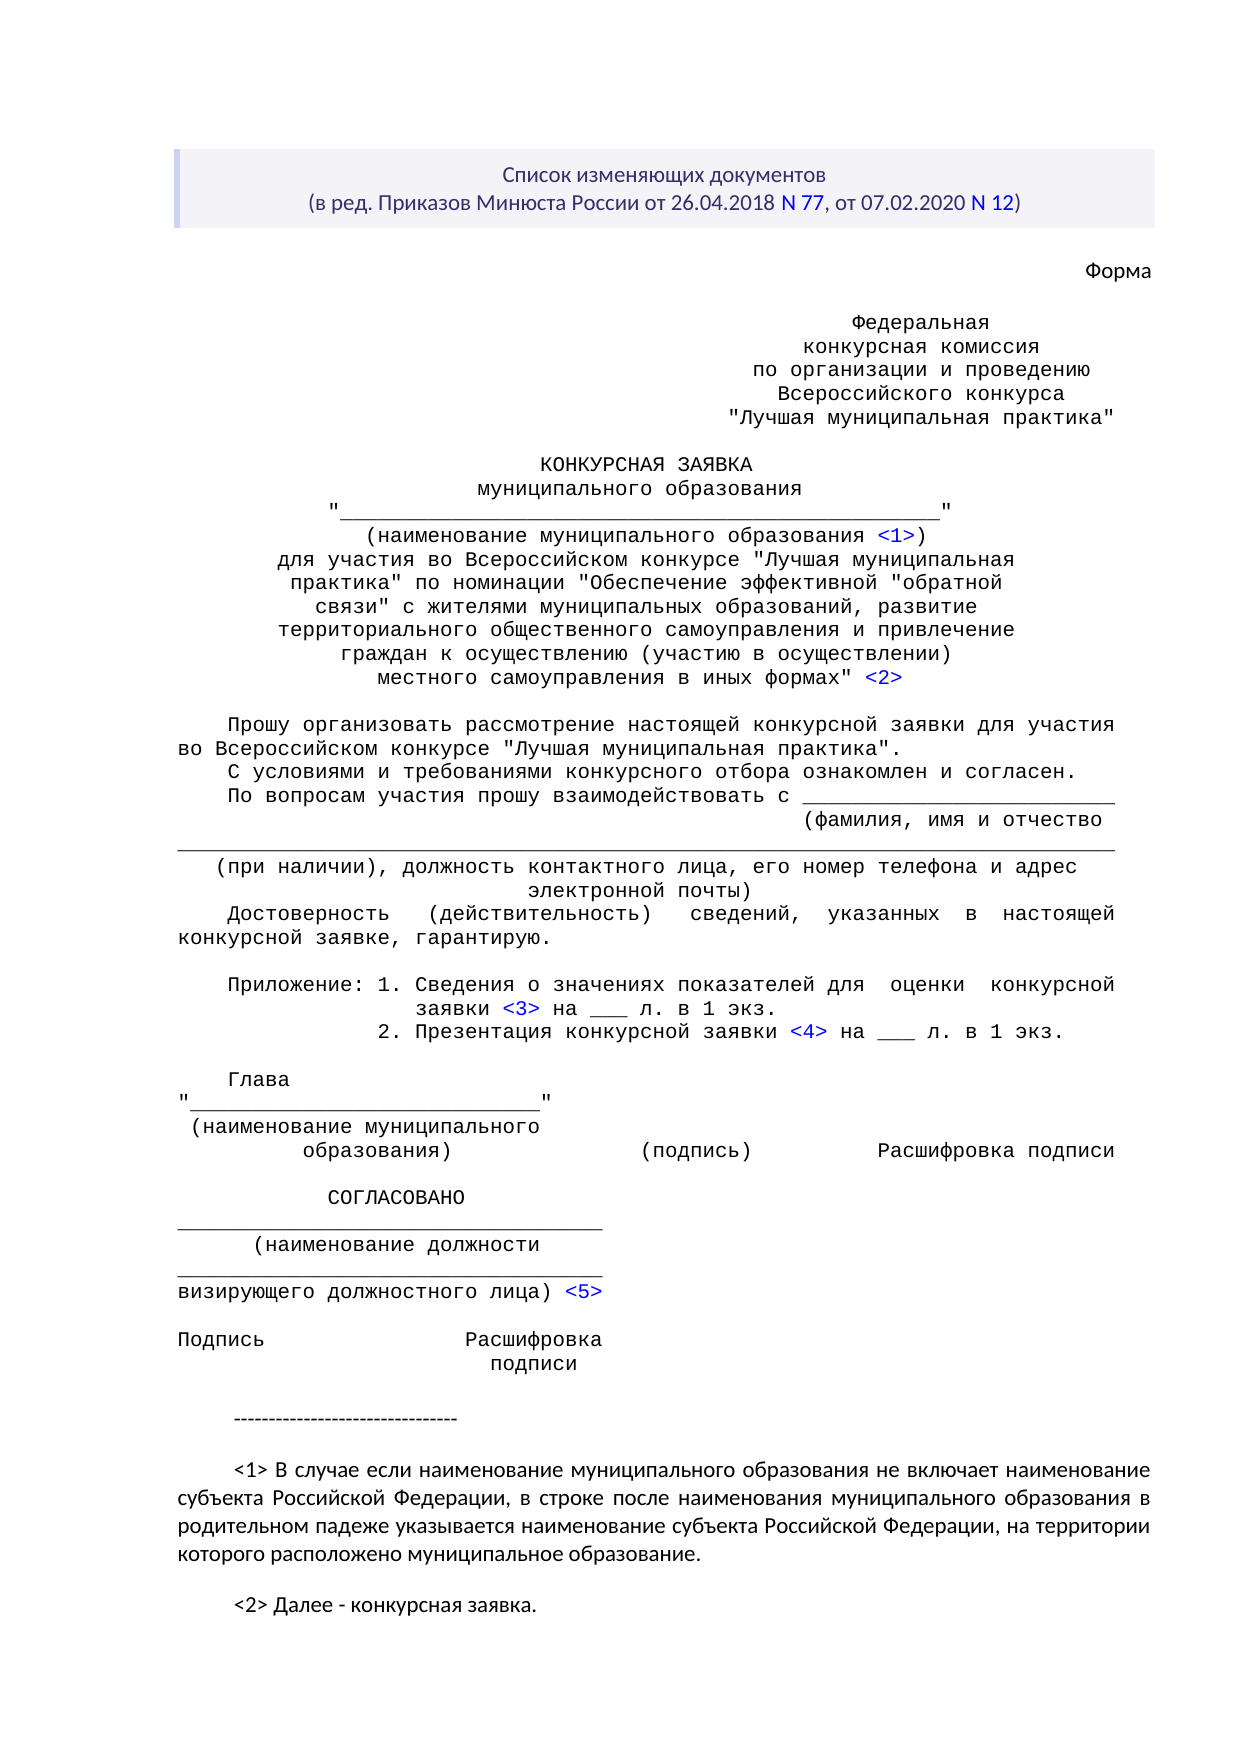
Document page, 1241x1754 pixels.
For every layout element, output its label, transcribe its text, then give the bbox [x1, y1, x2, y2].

text местного самоуправления в иных формах" <2> [177, 667, 1152, 690]
text Приложение: 1. Сведения о значениях показателей для оценки конкурсной [177, 974, 1152, 998]
text связи" с жителями муниципальных образований, развитие [177, 596, 1152, 619]
text граждан к осуществлению (участию в осуществлении) [177, 643, 1152, 667]
text подписи [177, 1352, 1152, 1376]
text КОНКУРСНАЯ ЗАЯВКА [177, 454, 1152, 478]
text практика" по номинации "Обеспечение эффективной "обратной [177, 572, 1152, 596]
text (фамилия, имя и отчество [177, 809, 1152, 832]
text __________________________________ [177, 1211, 1152, 1234]
text заявки <3> на ___ л. в 1 экз. [177, 998, 1152, 1021]
text во Всероссийском конкурсе "Лучшая муниципальная практика". [177, 738, 1152, 761]
text муниципального образования [177, 478, 1152, 501]
text (наименование муниципального [177, 1116, 1152, 1140]
text Федеральная [177, 312, 1152, 336]
text по организации и проведению [177, 359, 1152, 383]
text Форма [177, 256, 1152, 284]
text __________________________________ [177, 1258, 1152, 1282]
text для участия во Всероссийском конкурсе "Лучшая муниципальная [177, 548, 1152, 572]
text "________________________________________________" [177, 501, 1152, 525]
text "Лучшая муниципальная практика" [177, 407, 1152, 430]
text электронной почты) [177, 879, 1152, 903]
text 2. Презентация конкурсной заявки <4> на ___ л. в 1 экз. [177, 1021, 1152, 1045]
text <2> Далее - конкурсная заявка. [177, 1590, 1152, 1618]
text визирующего должностного лица) <5> [177, 1282, 1152, 1305]
text ___________________________________________________________________________ [177, 832, 1152, 856]
text Подпись Расшифровка [177, 1329, 1152, 1352]
text "____________________________" [177, 1092, 1152, 1116]
table_header Список изменяющих документов (в ред. Приказов Минюста России от 26.04.2018 N 77, от 07.02.2020 N 12) [180, 149, 1149, 228]
text -------------------------------- [177, 1404, 1152, 1432]
text конкурсная комиссия [177, 336, 1152, 359]
text (наименование муниципального образования <1>) [177, 525, 1152, 548]
text По вопросам участия прошу взаимодействовать с _________________________ [177, 785, 1152, 809]
text (наименование должности [177, 1234, 1152, 1258]
text Достоверность (действительность) сведений, указанных в настоящей [177, 903, 1152, 927]
text Глава [177, 1069, 1152, 1092]
text Всероссийского конкурса [177, 383, 1152, 407]
text Прошу организовать рассмотрение настоящей конкурсной заявки для участия [177, 714, 1152, 738]
text конкурсной заявке, гарантирую. [177, 927, 1152, 951]
text территориального общественного самоуправления и привлечение [177, 619, 1152, 643]
text образования) (подпись) Расшифровка подписи [177, 1140, 1152, 1163]
text <1> В случае если наименование муниципального образования не включает наименование субъекта Российской Федерации, в строке после наименования муниципального образования в родительном падеже указывается наименование субъекта Российской Федерации, на территории которого расположено муниципальное образование. [177, 1455, 1152, 1567]
text СОГЛАСОВАНО [177, 1187, 1152, 1211]
text С условиями и требованиями конкурсного отбора ознакомлен и согласен. [177, 761, 1152, 785]
text (при наличии), должность контактного лица, его номер телефона и адрес [177, 856, 1152, 879]
